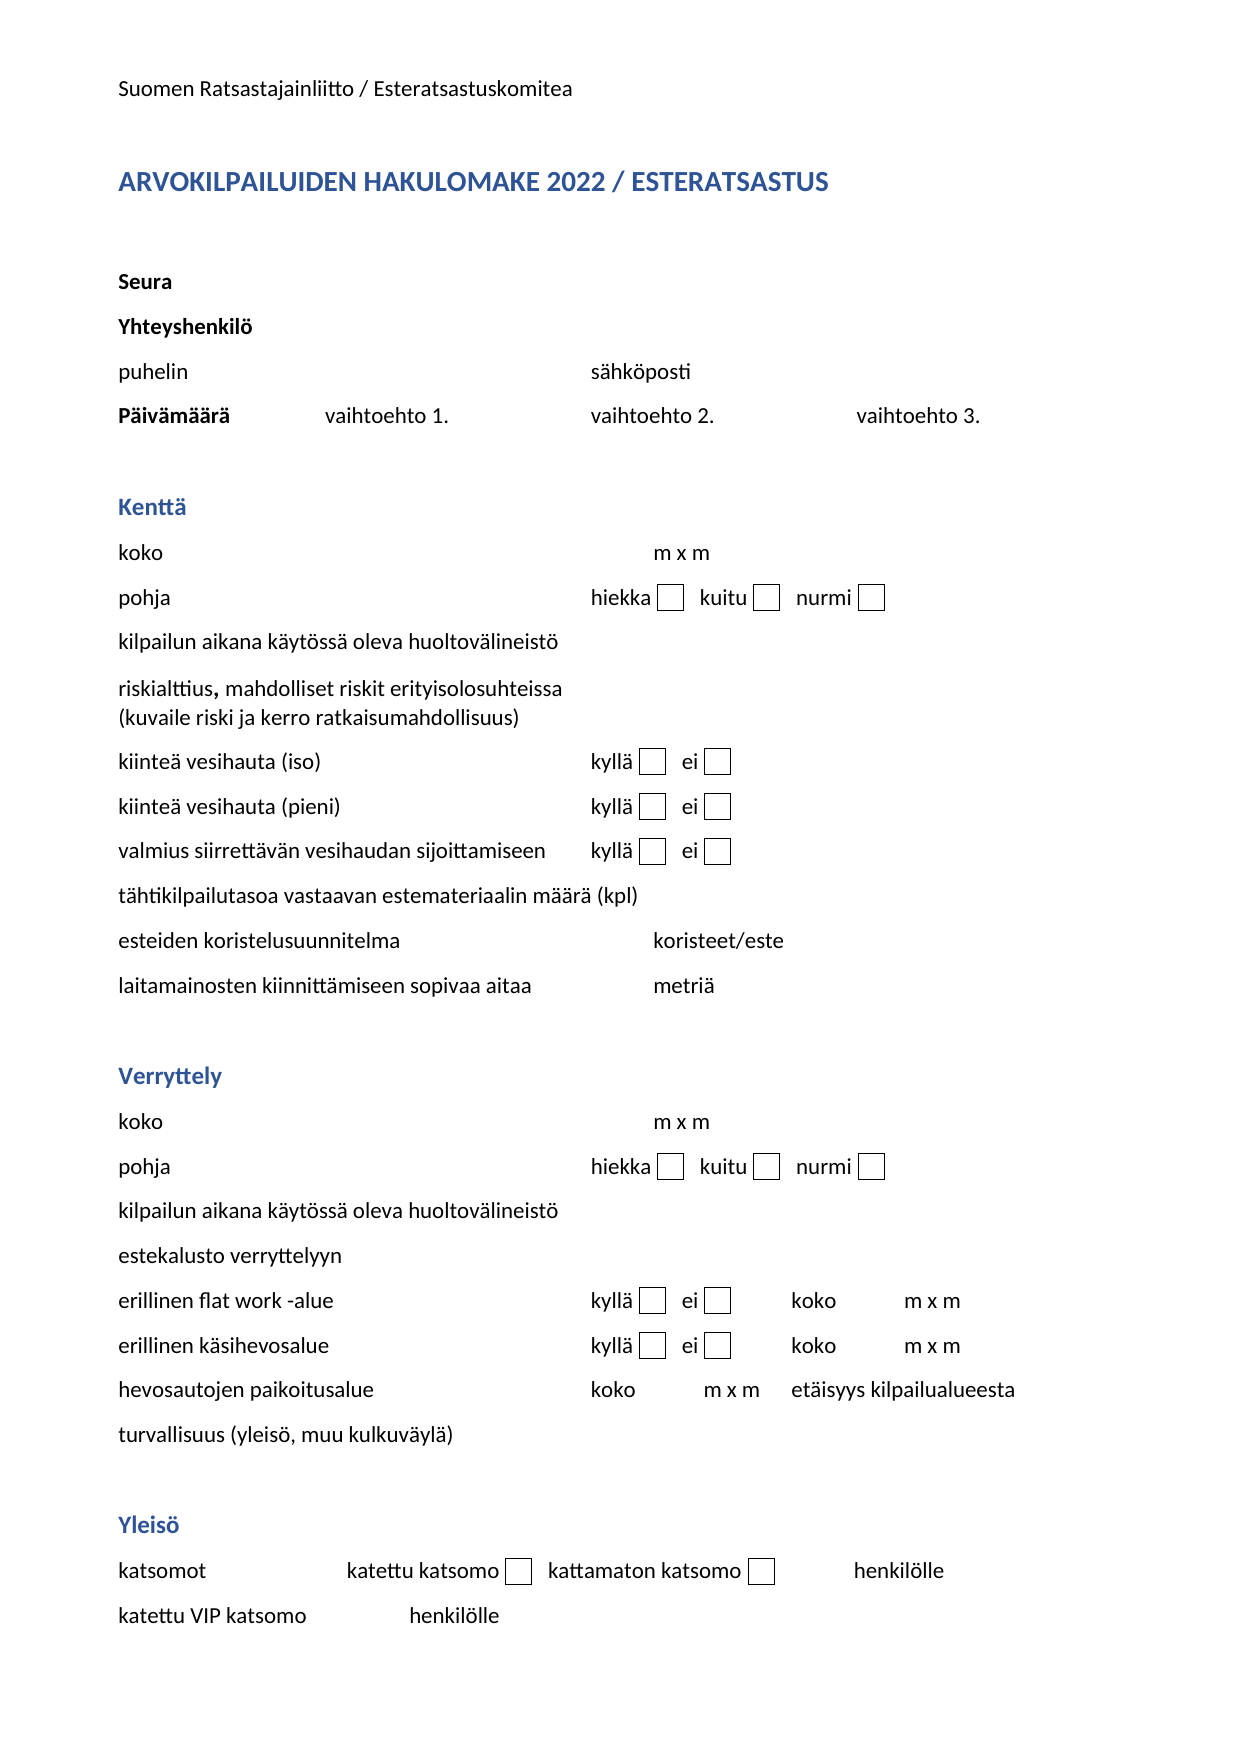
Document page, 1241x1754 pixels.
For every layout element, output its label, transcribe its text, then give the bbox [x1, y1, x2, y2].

text esteiden koristelusuunnitelma koristeet/este [118, 926, 1122, 954]
text valmius siirrettävän vesihaudan sijoittamiseen kyllä ei [118, 837, 1122, 865]
text erillinen käsihevosalue kyllä ei koko m x m [118, 1331, 1122, 1359]
text kilpailun aikana käytössä oleva huoltovälineistö [118, 627, 1122, 655]
text Päivämäärä vaihtoehto 1. vaihtoehto 2. vaihtoehto 3. [118, 401, 1122, 429]
text estekalusto verryttelyyn [118, 1241, 1122, 1269]
text erillinen flat work -alue kyllä ei koko m x m [118, 1286, 1122, 1314]
text koko m x m [118, 538, 1122, 566]
text laitamainosten kiinnittämiseen sopivaa aitaa metriä [118, 971, 1122, 999]
text pohja hiekka kuitu nurmi [118, 1152, 1122, 1180]
text puhelin sähköposti [118, 357, 1122, 385]
text hevosautojen paikoitusalue koko m x m etäisyys kilpailualueesta [118, 1375, 1122, 1403]
text tähtikilpailutasoa vastaavan estemateriaalin määrä (kpl) [118, 881, 1122, 909]
text katsomot katettu katsomo kattamaton katsomo henkilölle [118, 1557, 1122, 1585]
text turvallisuus (yleisö, muu kulkuväylä) [118, 1420, 1122, 1448]
text katettu VIP katsomo henkilölle [118, 1601, 1122, 1629]
text Kenttä [118, 491, 1122, 521]
text kiinteä vesihauta (iso) kyllä ei [118, 747, 1122, 775]
text kiinteä vesihauta (pieni) kyllä ei [118, 792, 1122, 820]
text ARVOKILPAILUIDEN HAKULOMAKE 2022 / ESTERATSASTUS [118, 163, 1122, 198]
text riskialttius, mahdolliset riskit erityisolosuhteissa (kuvaile riski ja kerro ratkaisumahdollisuus) [118, 672, 1122, 731]
text Yleisö [118, 1509, 1122, 1540]
text Verryttely [118, 1060, 1122, 1091]
text Yhteyshenkilö [118, 312, 1122, 340]
text koko m x m [118, 1107, 1122, 1135]
text pohja hiekka kuitu nurmi [118, 583, 1122, 611]
text kilpailun aikana käytössä oleva huoltovälineistö [118, 1197, 1122, 1225]
text Seura [118, 267, 1122, 295]
